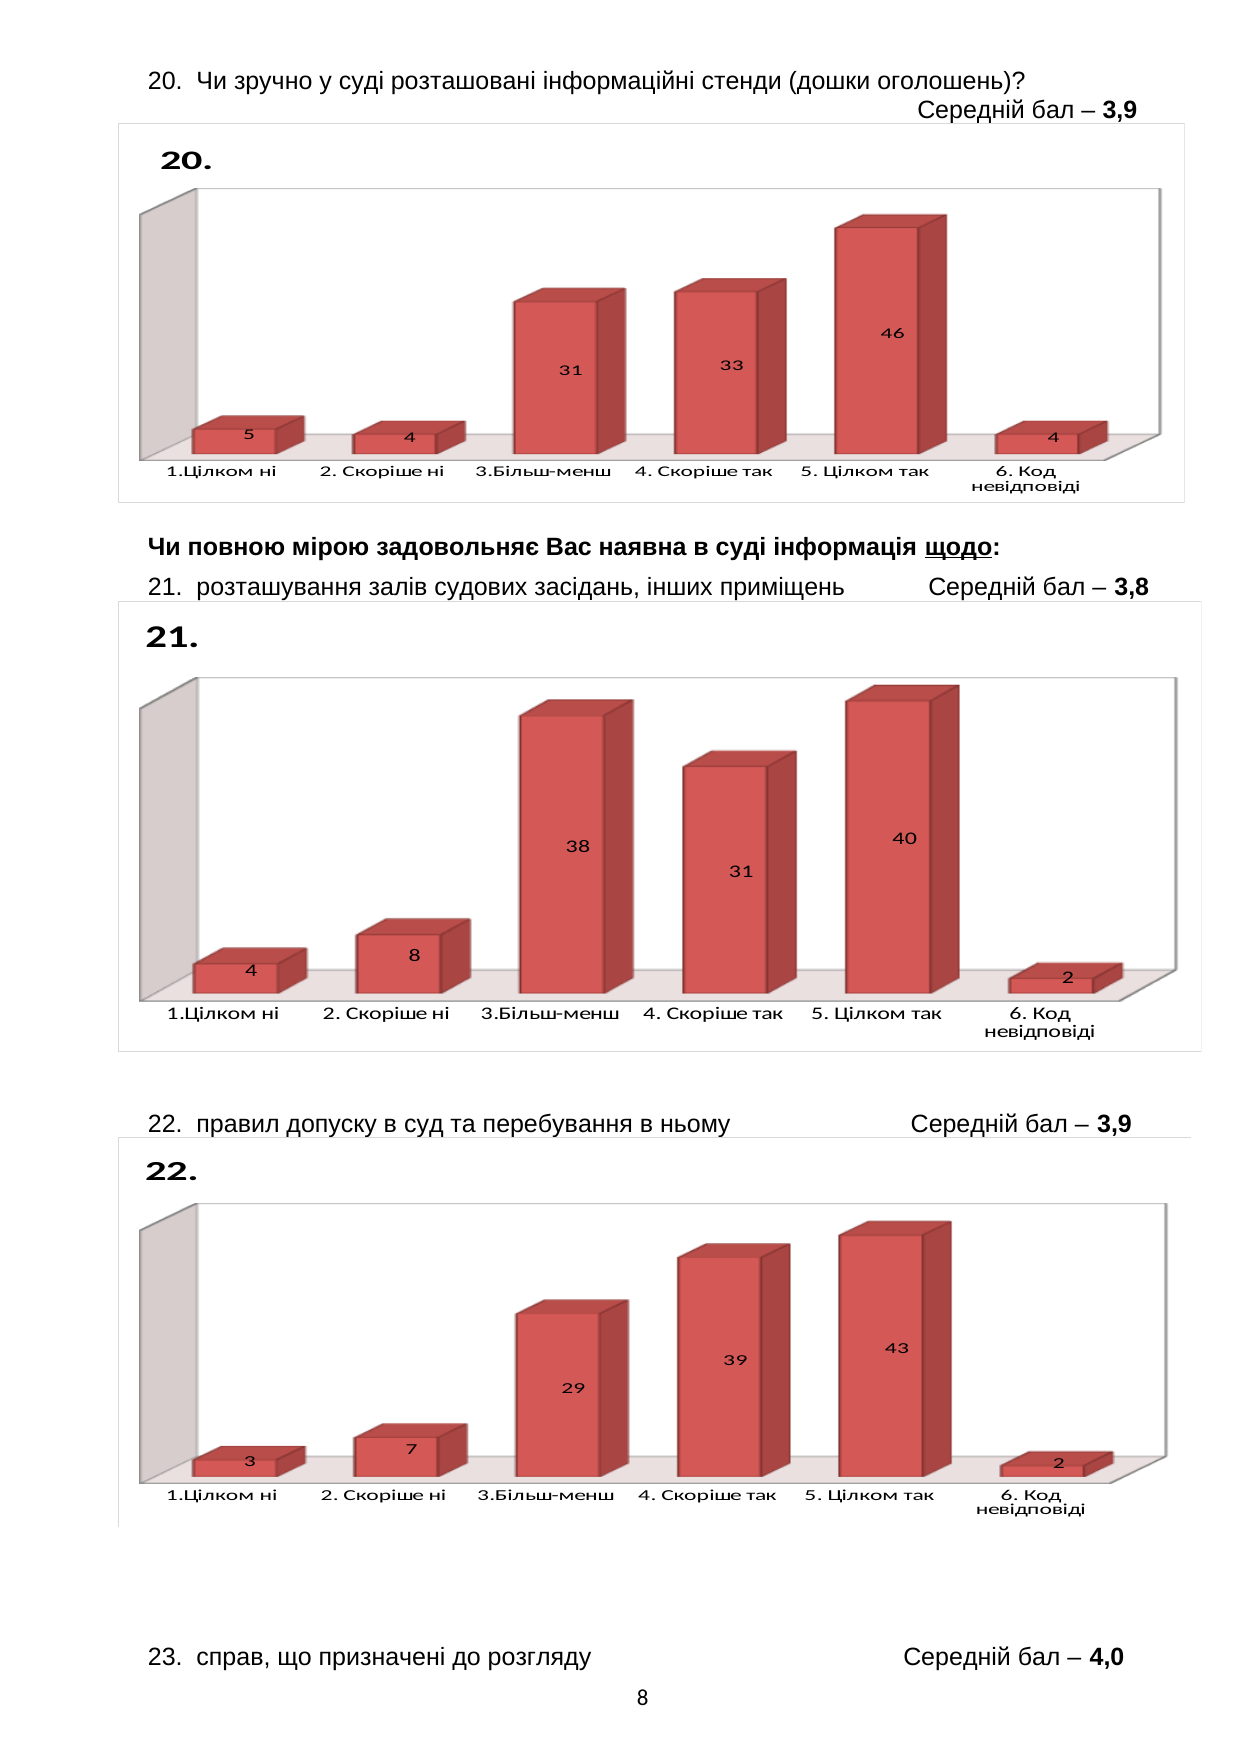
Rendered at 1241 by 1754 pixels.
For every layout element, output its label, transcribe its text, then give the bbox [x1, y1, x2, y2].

text 20. Чи зручно у суді розташовані інформаційні стенди (дошки оголошень)? [148, 66, 1167, 95]
text Середній бал – 3,9 [156, 95, 1137, 123]
text 22. правил допуску в суд та перебування в ньому Середній бал – 3,9 [148, 1109, 1167, 1137]
text Чи повною мірою задовольняє Вас наявна в суді інформація щодо: [148, 532, 1167, 560]
text 21. розташування залів судових засідань, інших приміщень Середній бал – 3,8 [148, 572, 1167, 601]
text 23. справ, що призначені до розгляду Середній бал – 4,0 [148, 1642, 1167, 1671]
